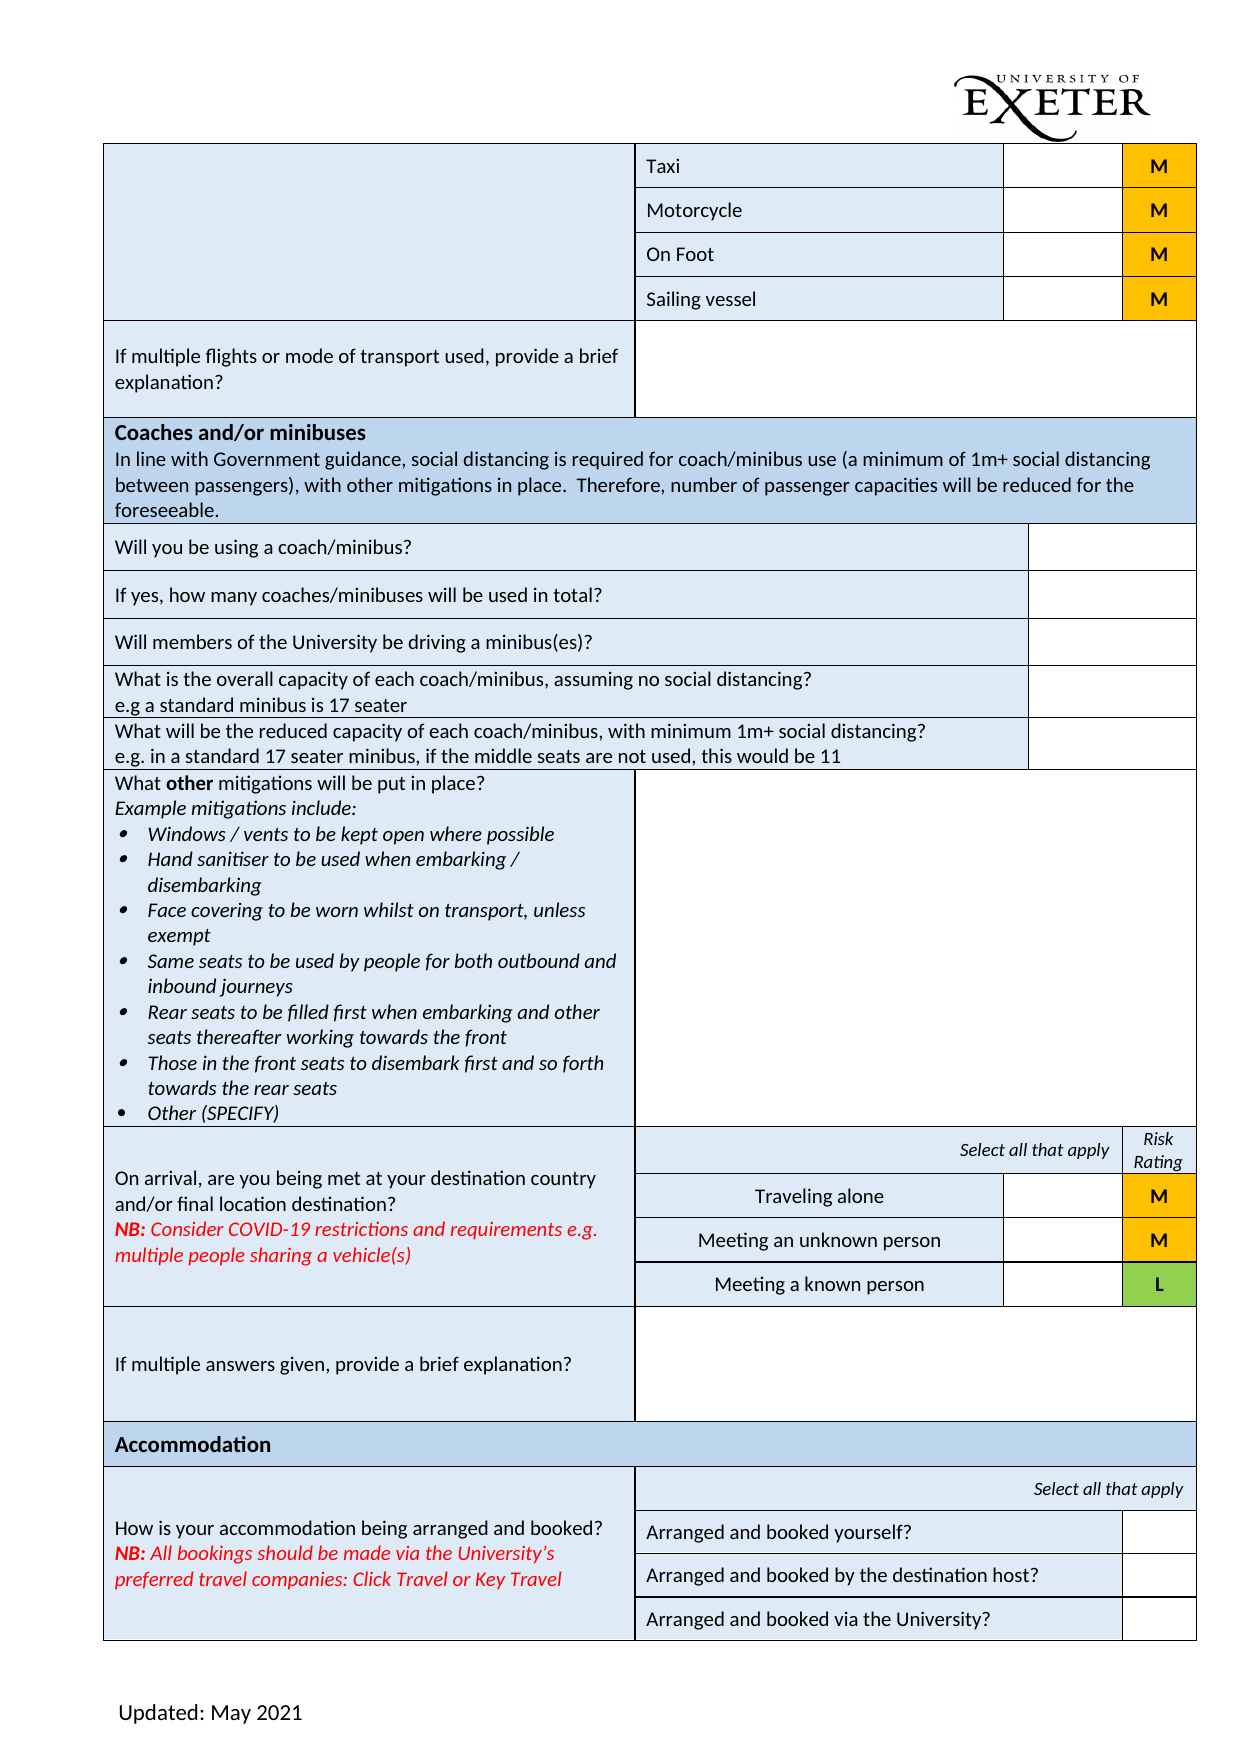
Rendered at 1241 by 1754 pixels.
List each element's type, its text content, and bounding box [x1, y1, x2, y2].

table_cell [1004, 233, 1122, 276]
table_cell Meeting an unknown person [636, 1218, 1003, 1261]
table_cell [636, 321, 1196, 417]
table_cell Taxi [636, 144, 1003, 187]
table_cell L [1123, 1263, 1196, 1306]
table_cell [1004, 144, 1122, 187]
table_cell Will you be using a coach/minibus? [104, 524, 1028, 570]
table_cell M [1123, 1218, 1196, 1261]
table_cell [1004, 188, 1122, 232]
table_cell M [1123, 188, 1196, 232]
table_cell Accommodation [104, 1422, 1196, 1466]
table_cell Arranged and booked via the University? [636, 1598, 1122, 1639]
table_cell [1004, 1263, 1122, 1306]
table_cell [1029, 571, 1196, 618]
table_cell [1029, 619, 1196, 665]
table_cell [636, 770, 1196, 1126]
table_cell What other mitigations will be put in place? Example mitigations include: Windows / vents to be kept open where possible Hand sanitiser to be used when embarking / disembarking Face covering to be worn whilst on transport, unless exempt Same seats to be used by people for both outbound and inbound journeys Rear seats to be filled first when embarking and other seats thereafter working towards the front Those in the front seats to disembark first and so forth towards the rear seats Other (SPECIFY) [104, 770, 634, 1126]
table_cell If multiple flights or mode of transport used, provide a brief explanation? [104, 321, 634, 417]
table_cell If yes, how many coaches/minibuses will be used in total? [104, 571, 1028, 618]
table_cell Risk Rating [1123, 1127, 1196, 1173]
table_cell [1123, 1511, 1196, 1552]
table_cell [636, 1307, 1196, 1421]
table_cell [1123, 1554, 1196, 1596]
table_cell M [1123, 277, 1196, 320]
table_cell M [1123, 1174, 1196, 1217]
table_cell Arranged and booked by the destination host? [636, 1554, 1122, 1596]
table_cell On Foot [636, 233, 1003, 276]
table_cell [1123, 1598, 1196, 1639]
picture [952, 73, 1152, 143]
table_cell Select all that apply [636, 1467, 1196, 1510]
table_cell Traveling alone [636, 1174, 1003, 1217]
table_cell [1004, 277, 1122, 320]
table_cell Meeting a known person [636, 1263, 1003, 1306]
table_cell [1004, 1174, 1122, 1217]
table_cell What is the overall capacity of each coach/minibus, assuming no social distancing? e.g a standard minibus is 17 seater [104, 666, 1028, 717]
table_cell Select all that apply [636, 1127, 1122, 1173]
table_cell [1004, 1218, 1122, 1261]
table_cell Will members of the University be driving a minibus(es)? [104, 619, 1028, 665]
table_cell How is your accommodation being arranged and booked? NB: All bookings should be made via the University’s preferred travel companies: Click Travel or Key Travel [104, 1467, 634, 1639]
table_cell Coaches and/or minibuses In line with Government guidance, social distancing is required for coach/minibus use (a minimum of 1m+ social distancing between passengers), with other mitigations in place. Therefore, number of passenger capacities will be reduced for the foreseeable. [104, 418, 1196, 523]
table_cell What will be the reduced capacity of each coach/minibus, with minimum 1m+ social distancing? e.g. in a standard 17 seater minibus, if the middle seats are not used, this would be 11 [104, 718, 1028, 769]
table_cell Arranged and booked yourself? [636, 1511, 1122, 1552]
table_cell [1029, 666, 1196, 717]
table_cell Motorcycle [636, 188, 1003, 232]
table_cell M [1123, 144, 1196, 187]
table_cell If multiple answers given, provide a brief explanation? [104, 1307, 634, 1421]
table_cell Sailing vessel [636, 277, 1003, 320]
table_cell M [1123, 233, 1196, 276]
table_cell On arrival, are you being met at your destination country and/or final location destination? NB: Consider COVID-19 restrictions and requirements e.g. multiple people sharing a vehicle(s) [104, 1127, 634, 1306]
table_cell [1029, 524, 1196, 570]
table_cell [1029, 718, 1196, 769]
